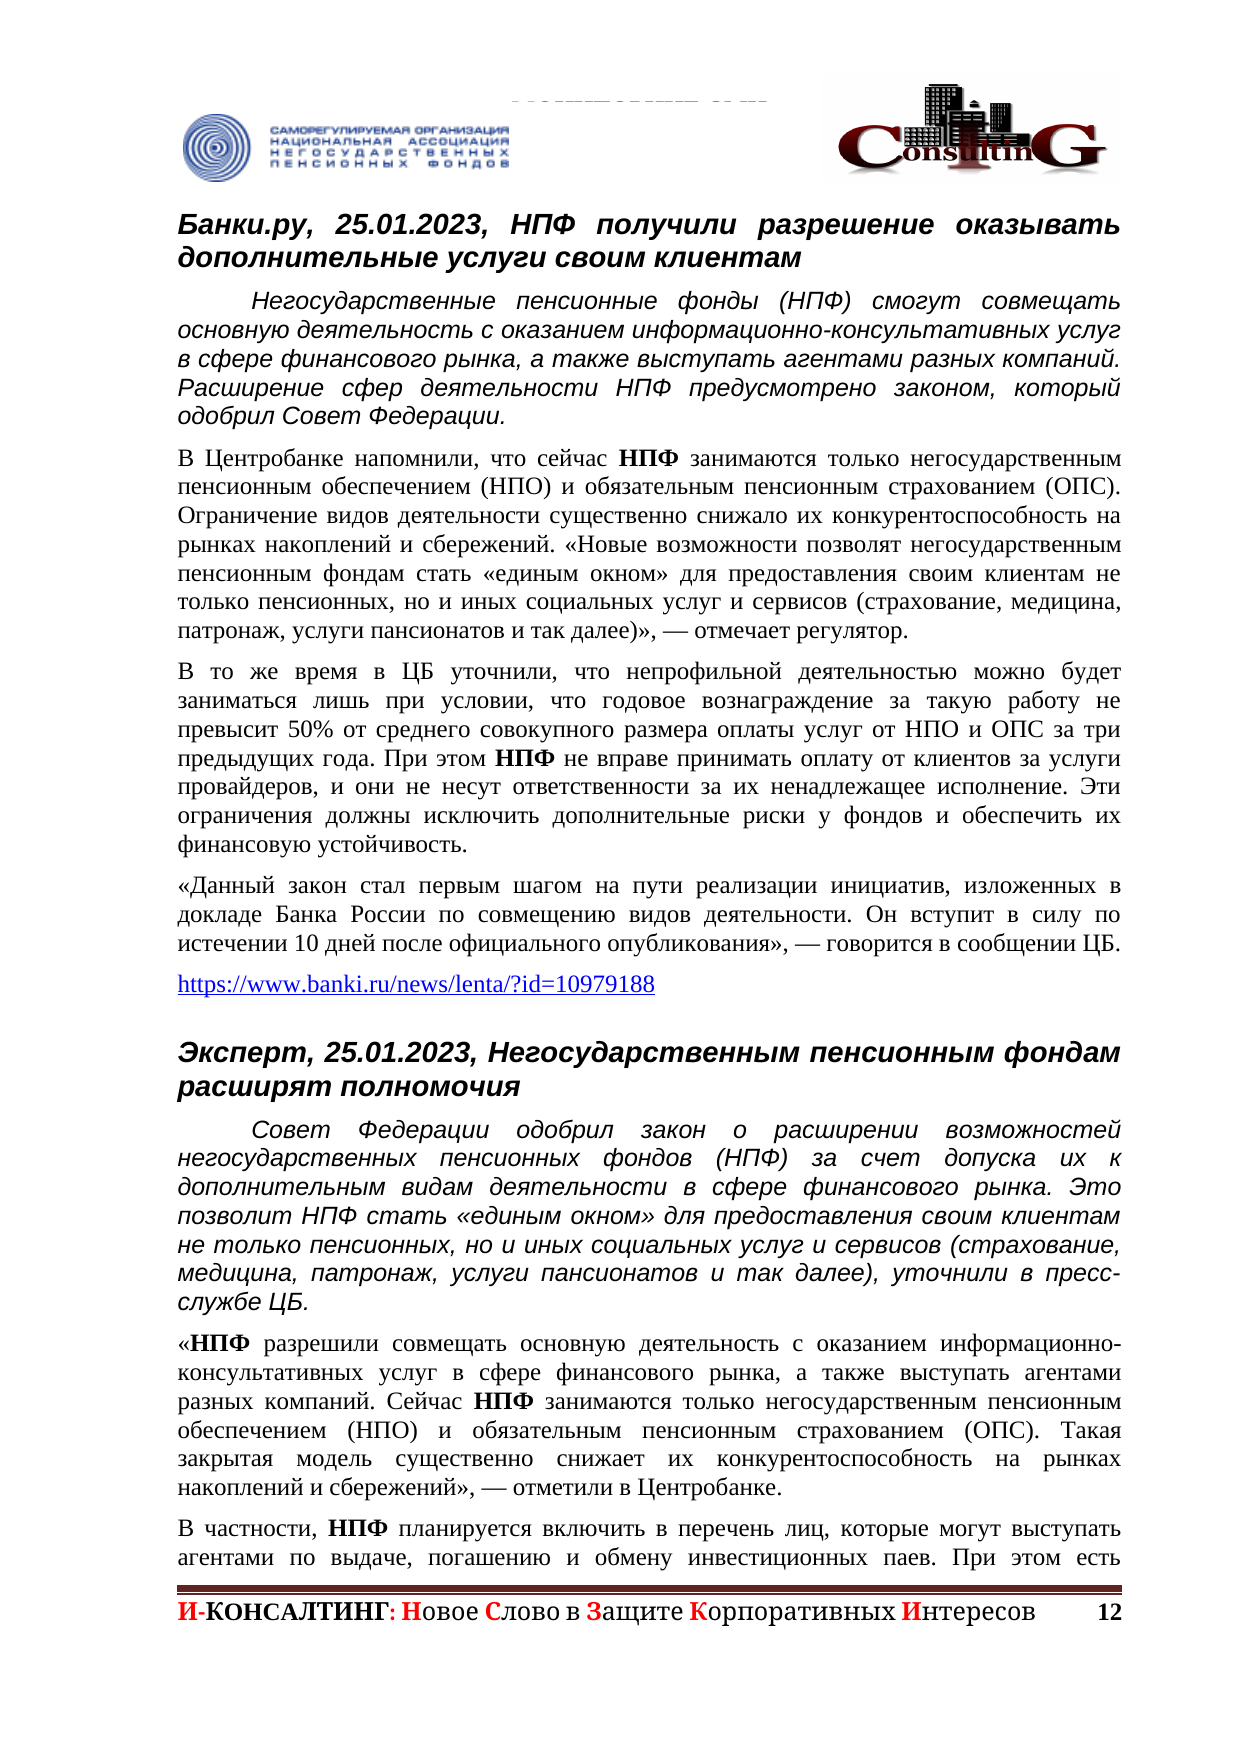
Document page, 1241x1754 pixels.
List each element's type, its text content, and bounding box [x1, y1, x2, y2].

picture [821, 73, 1122, 182]
subtitle Негосударственные пенсионные фонды (НПФ) смогут совмещать основную деятельность с оказанием информационно-консультативных услуг в сфере финансового рынка, а также выступать агентами разных компаний. Расширение сфер деятельности НПФ предусмотрено законом, который одобрил Совет Федерации. [177, 286, 1122, 430]
subtitle Совет Федерации одобрил закон о расширении возможностей негосударственных пенсионных фондов (НПФ) за счет допуска их к дополнительным видам деятельности в сфере финансового рынка. Это позволит НПФ стать «единым окном» для предоставления своим клиентам не только пенсионных, но и иных социальных услуг и сервисов (страхование, медицина, патронаж, услуги пансионатов и так далее), уточнили в пресс-службе ЦБ. [177, 1115, 1122, 1316]
text «Данный закон стал первым шагом на пути реализации инициатив, изложенных в докладе Банка России по совмещению видов деятельности. Он вступит в силу по истечении 10 дней после официального опубликования», — говорится в сообщении ЦБ. [177, 870, 1122, 956]
text «НПФ разрешили совмещать основную деятельность с оказанием информационно-консультативных услуг в сфере финансового рынка, а также выступать агентами разных компаний. Сейчас НПФ занимаются только негосударственным пенсионным обеспечением (НПО) и обязательным пенсионным страхованием (ОПС). Такая закрытая модель существенно снижает их конкурентоспособность на рынках накоплений и сбережений», — отметили в Центробанке. [177, 1328, 1122, 1501]
text https://www.banki.ru/news/lenta/?id=10979188 [177, 969, 1122, 998]
text В Центробанке напомнили, что сейчас НПФ занимаются только негосударственным пенсионным обеспечением (НПО) и обязательным пенсионным страхованием (ОПС). Ограничение видов деятельности существенно снижало их конкурентоспособность на рынках накоплений и сбережений. «Новые возможности позволят негосударственным пенсионным фондам стать «единым окном» для предоставления своим клиентам не только пенсионных, но и иных социальных услуг и сервисов (страхование, медицина, патронаж, услуги пансионатов и так далее)», — отмечает регулятор. [177, 443, 1122, 644]
subtitle Банки.ру, 25.01.2023, НПФ получили разрешение оказывать дополнительные услуги своим клиентам [177, 207, 1122, 274]
picture [183, 114, 509, 182]
subtitle Эксперт, 25.01.2023, Негосударственным пенсионным фондам расширят полномочия [177, 1035, 1122, 1102]
text В то же время в ЦБ уточнили, что непрофильной деятельностью можно будет заниматься лишь при условии, что годовое вознаграждение за такую работу не превысит 50% от среднего совокупного размера оплаты услуг от НПО и ОПС за три предыдущих года. При этом НПФ не вправе принимать оплату от клиентов за услуги провайдеров, и они не несут ответственности за их ненадлежащее исполнение. Эти ограничения должны исключить дополнительные риски у фондов и обеспечить их финансовую устойчивость. [177, 656, 1122, 858]
